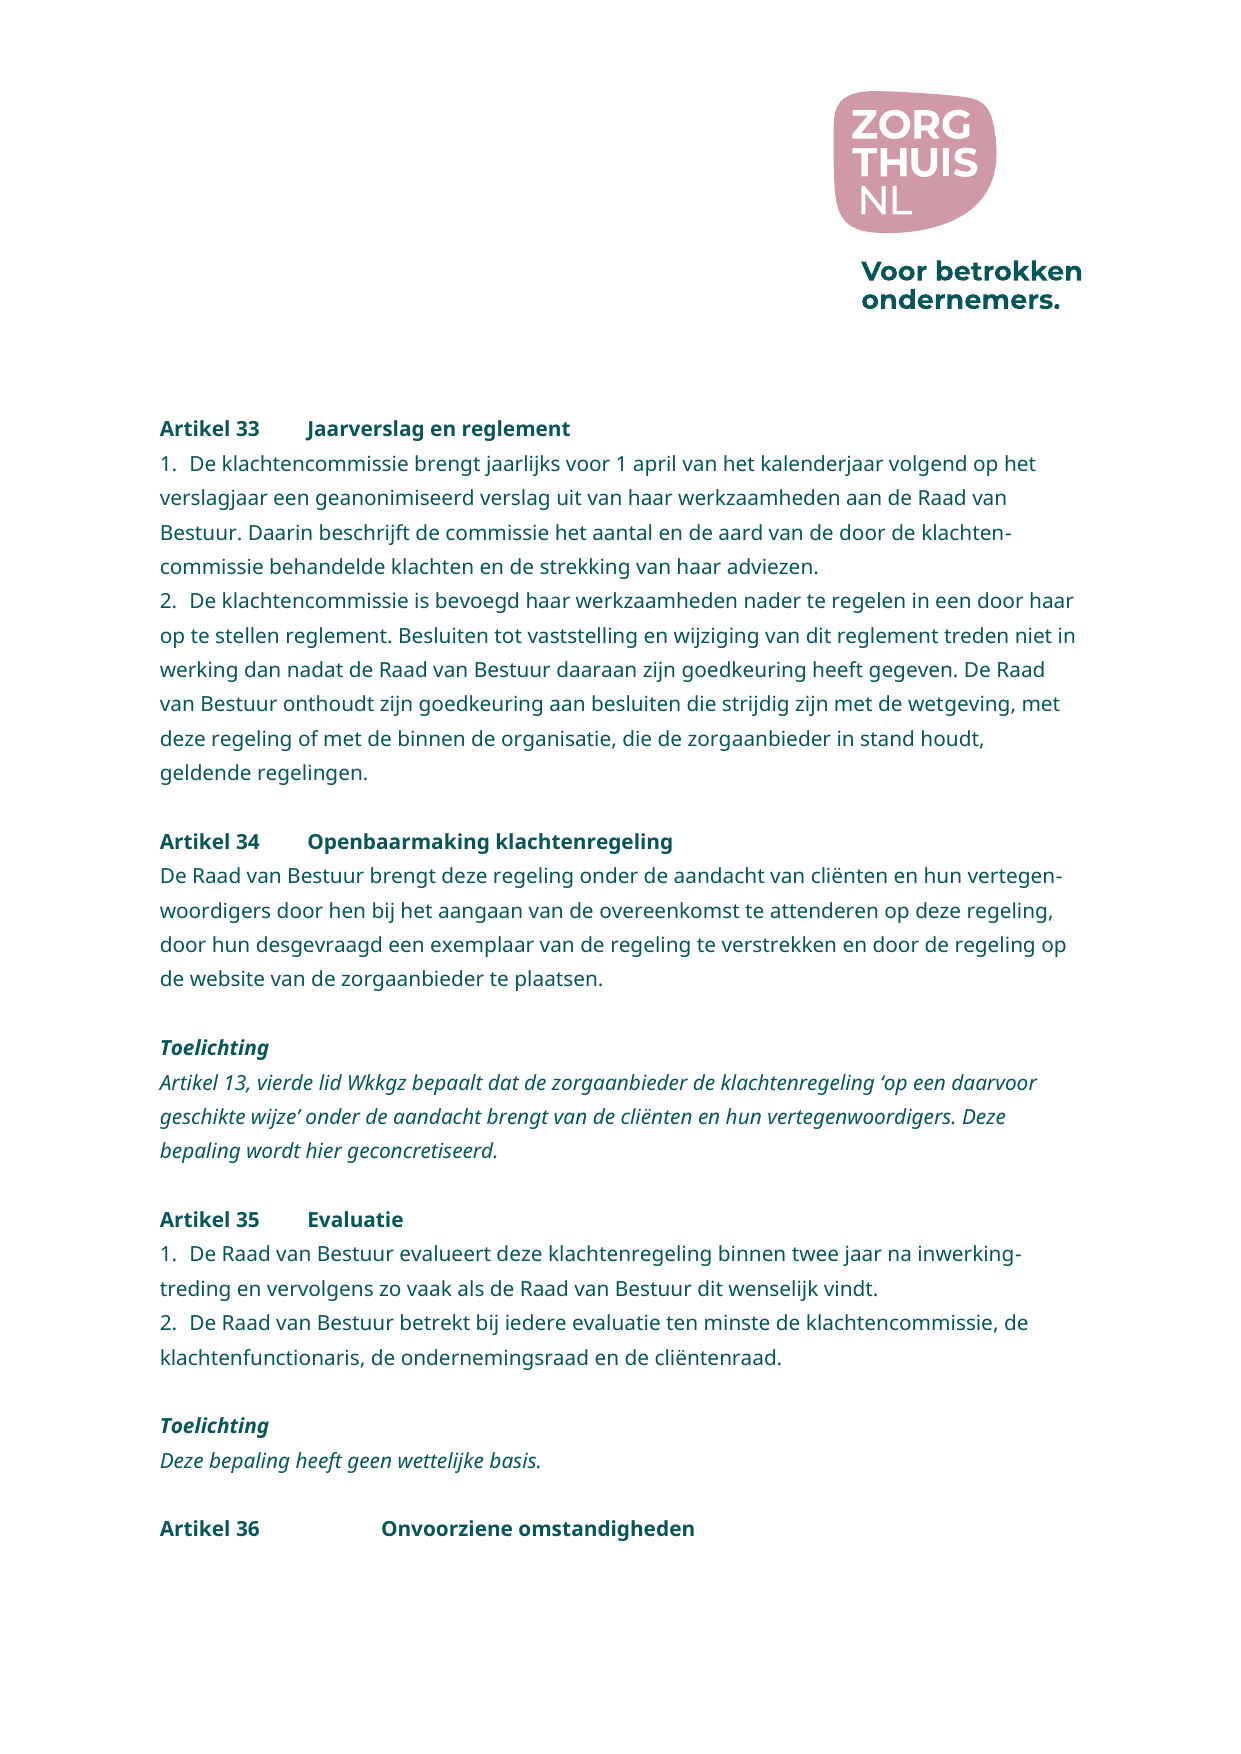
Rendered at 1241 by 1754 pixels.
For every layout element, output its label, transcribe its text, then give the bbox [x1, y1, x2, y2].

text 2. De klachtencommissie is bevoegd haar werkzaamheden nader te regelen in een door haar op te stellen reglement. Besluiten tot vaststelling en wijziging van dit reglement treden niet in werking dan nadat de Raad van Bestuur daaraan zijn goedkeuring heeft gegeven. De Raad van Bestuur onthoudt zijn goedkeuring aan besluiten die strijdig zijn met de wetgeving, met deze regeling of met de binnen de organisatie, die de zorgaanbieder in stand houdt, geldende regelingen. [159, 581, 1081, 787]
text 1. De Raad van Bestuur evalueert deze klachtenregeling binnen twee jaar na inwerkingtreding en vervolgens zo vaak als de Raad van Bestuur dit wenselijk vindt. [159, 1234, 1081, 1303]
text 1. De klachtencommissie brengt jaarlijks voor 1 april van het kalenderjaar volgend op het verslagjaar een geanonimiseerd verslag uit van haar werkzaamheden aan de Raad van Bestuur. Daarin beschrijft de commissie het aantal en de aard van de door de klachtencommissie behandelde klachten en de strekking van haar adviezen. [159, 444, 1081, 581]
text De Raad van Bestuur brengt deze regeling onder de aandacht van cliënten en hun vertegenwoordigers door hen bij het aangaan van de overeenkomst te attenderen op deze regeling, door hun desgevraagd een exemplaar van de regeling te verstrekken en door de regeling op de website van de zorgaanbieder te plaatsen. [159, 856, 1081, 994]
text Artikel 33 Jaarverslag en reglement [159, 409, 1081, 444]
text Artikel 34 Openbaarmaking klachtenregeling [159, 822, 1081, 856]
text Artikel 13, vierde lid Wkkgz bepaalt dat de zorgaanbieder de klachtenregeling ‘op een daarvoor geschikte wijze’ onder de aandacht brengt van de cliënten en hun vertegenwoordigers. Deze bepaling wordt hier geconcretiseerd. [159, 1062, 1081, 1166]
text Toelichting [159, 1028, 1081, 1062]
text Deze bepaling heeft geen wettelijke basis. [159, 1441, 1081, 1475]
text 2. De Raad van Bestuur betrekt bij iedere evaluatie ten minste de klachtencommissie, de klachtenfunctionaris, de ondernemingsraad en de cliëntenraad. [159, 1303, 1081, 1372]
text Artikel 36 Onvoorziene omstandigheden [159, 1509, 1081, 1544]
text Artikel 35 Evaluatie [159, 1200, 1081, 1234]
text Toelichting [159, 1406, 1081, 1441]
